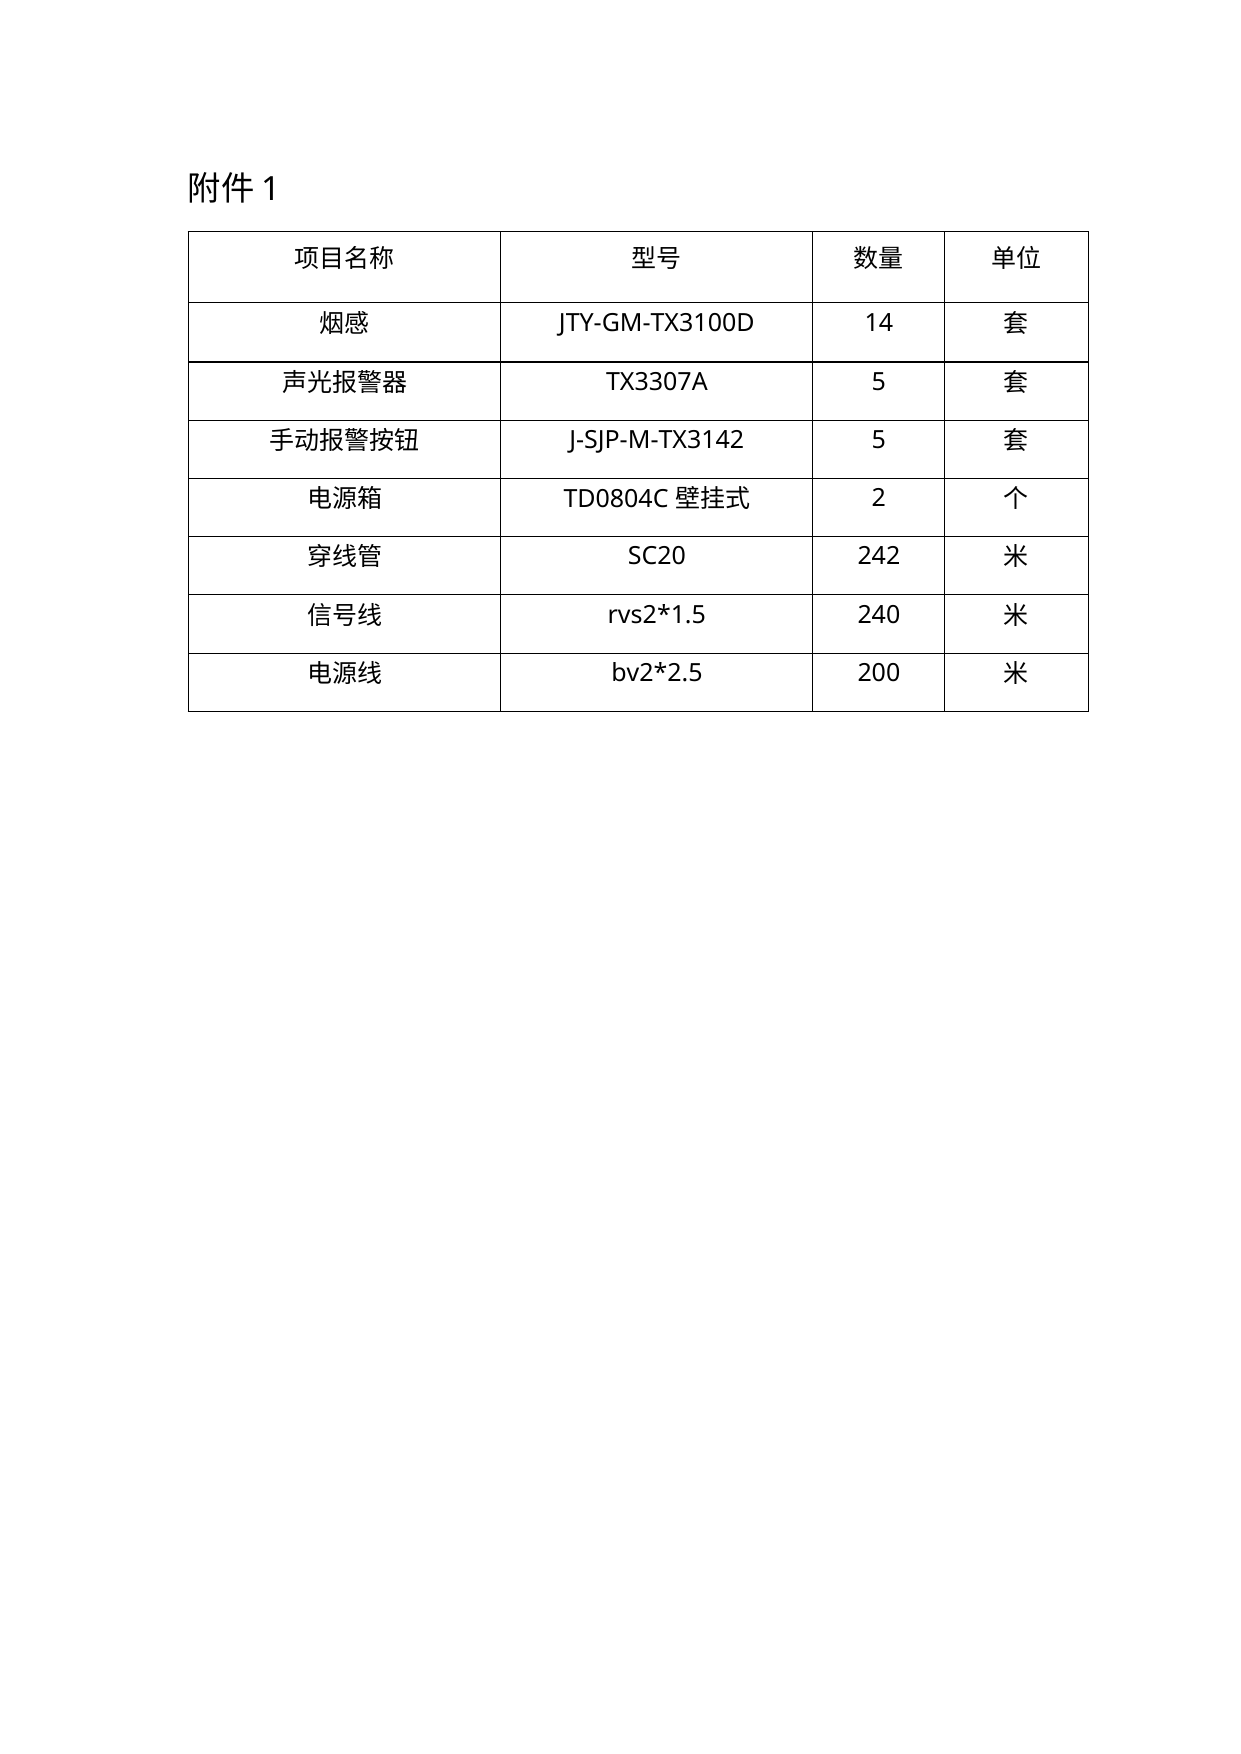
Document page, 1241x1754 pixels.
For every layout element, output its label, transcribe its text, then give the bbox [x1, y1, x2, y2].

table_cell J-SJP-M-TX3142 [501, 421, 812, 478]
table_cell 信号线 [189, 595, 500, 653]
table_cell 套 [945, 363, 1088, 419]
table_cell TX3307A [501, 363, 812, 419]
table_cell 个 [945, 479, 1088, 536]
table_cell 米 [945, 654, 1088, 711]
table_cell 声光报警器 [189, 363, 500, 419]
table_cell rvs2*1.5 [501, 595, 812, 653]
table_cell 5 [813, 363, 944, 419]
table_cell JTY-GM-TX3100D [501, 303, 812, 361]
table_cell SC20 [501, 537, 812, 594]
table_cell bv2*2.5 [501, 654, 812, 711]
table_cell 电源线 [189, 654, 500, 711]
table_cell 穿线管 [189, 537, 500, 594]
table_cell 14 [813, 303, 944, 361]
table_cell 米 [945, 537, 1088, 594]
table_cell 套 [945, 421, 1088, 478]
table_cell 烟感 [189, 303, 500, 361]
table_cell 240 [813, 595, 944, 653]
table_cell 2 [813, 479, 944, 536]
table_cell 手动报警按钮 [189, 421, 500, 478]
text 附件1 [187, 162, 1053, 210]
table_cell 242 [813, 537, 944, 594]
table_header 型号 [501, 232, 812, 302]
table_cell 5 [813, 421, 944, 478]
table_cell 套 [945, 303, 1088, 361]
table_cell 200 [813, 654, 944, 711]
table_cell TD0804C 壁挂式 [501, 479, 812, 536]
table_cell 电源箱 [189, 479, 500, 536]
table_header 项目名称 [189, 232, 500, 302]
table_header 数量 [813, 232, 944, 302]
table_header 单位 [945, 232, 1088, 302]
table_cell 米 [945, 595, 1088, 653]
